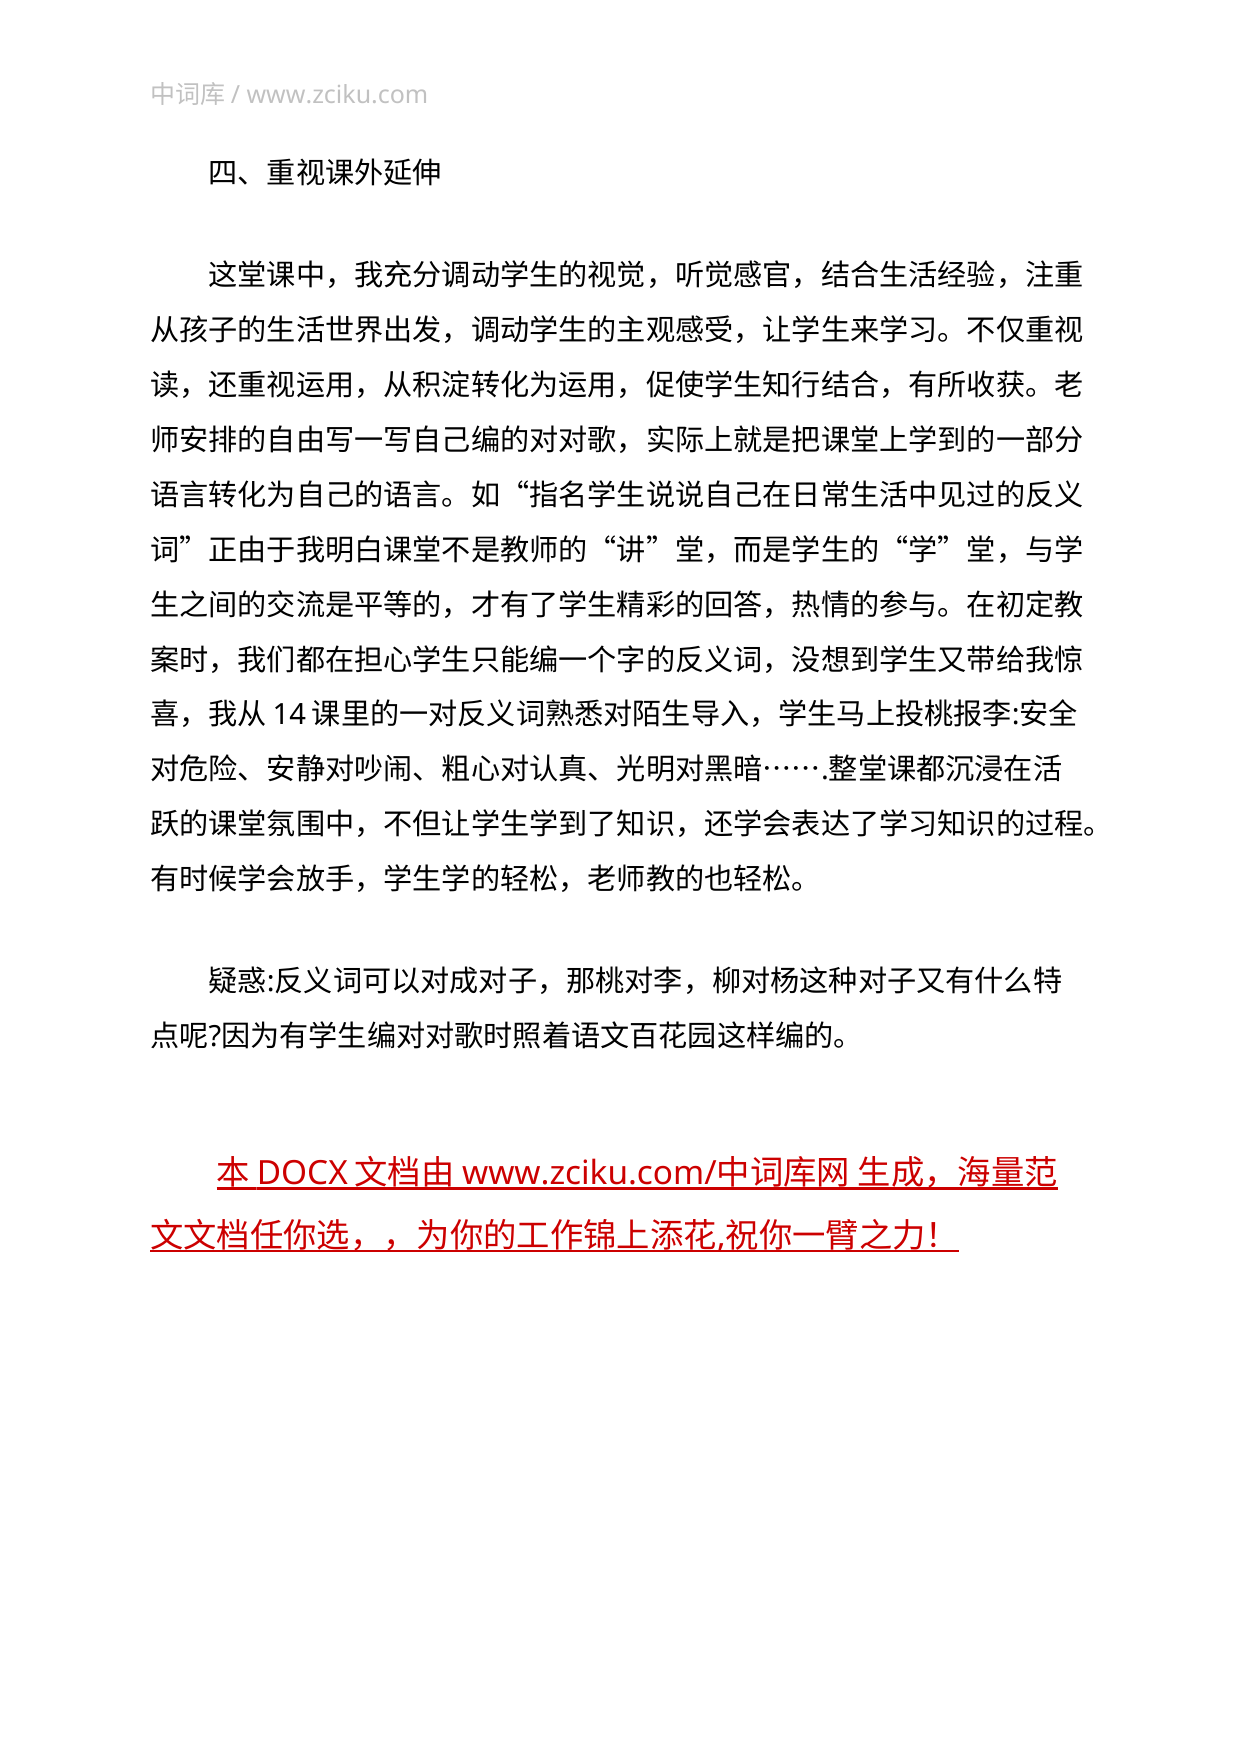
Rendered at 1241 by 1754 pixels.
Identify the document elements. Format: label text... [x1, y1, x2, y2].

text 四、重视课外延伸 [150, 150, 1090, 192]
text 这堂课中，我充分调动学生的视觉，听觉感官，结合生活经验，注重从孩子的生活世界出发，调动学生的主观感受，让学生来学习。不仅重视读，还重视运用，从积淀转化为运用，促使学生知行结合，有所收获。老师安排的自由写一写自己编的对对歌，实际上就是把课堂上学到的一部分语言转化为自己的语言。如“指名学生说说自己在日常生活中见过的反义词”正由于我明白课堂不是教师的“讲”堂，而是学生的“学”堂，与学生之间的交流是平等的，才有了学生精彩的回答，热情的参与。在初定教案时，我们都在担心学生只能编一个字的反义词，没想到学生又带给我惊喜，我从14课里的一对反义词熟悉对陌生导入，学生马上投桃报李:安全对危险、安静对吵闹、粗心对认真、光明对黑暗…….整堂课都沉浸在活跃的课堂氛围中，不但让学生学到了知识，还学会表达了学习知识的过程。有时候学会放手，学生学的轻松，老师教的也轻松。 [150, 252, 1090, 898]
text 疑惑:反义词可以对成对子，那桃对李，柳对杨这种对子又有什么特点呢?因为有学生编对对歌时照着语文百花园这样编的。 [150, 958, 1090, 1055]
text 本DOCX文档由 www.zciku.com/中词库网 生成，海量范文文档任你选，，为你的工作锦上添花,祝你一臂之力！ [150, 1146, 1090, 1257]
